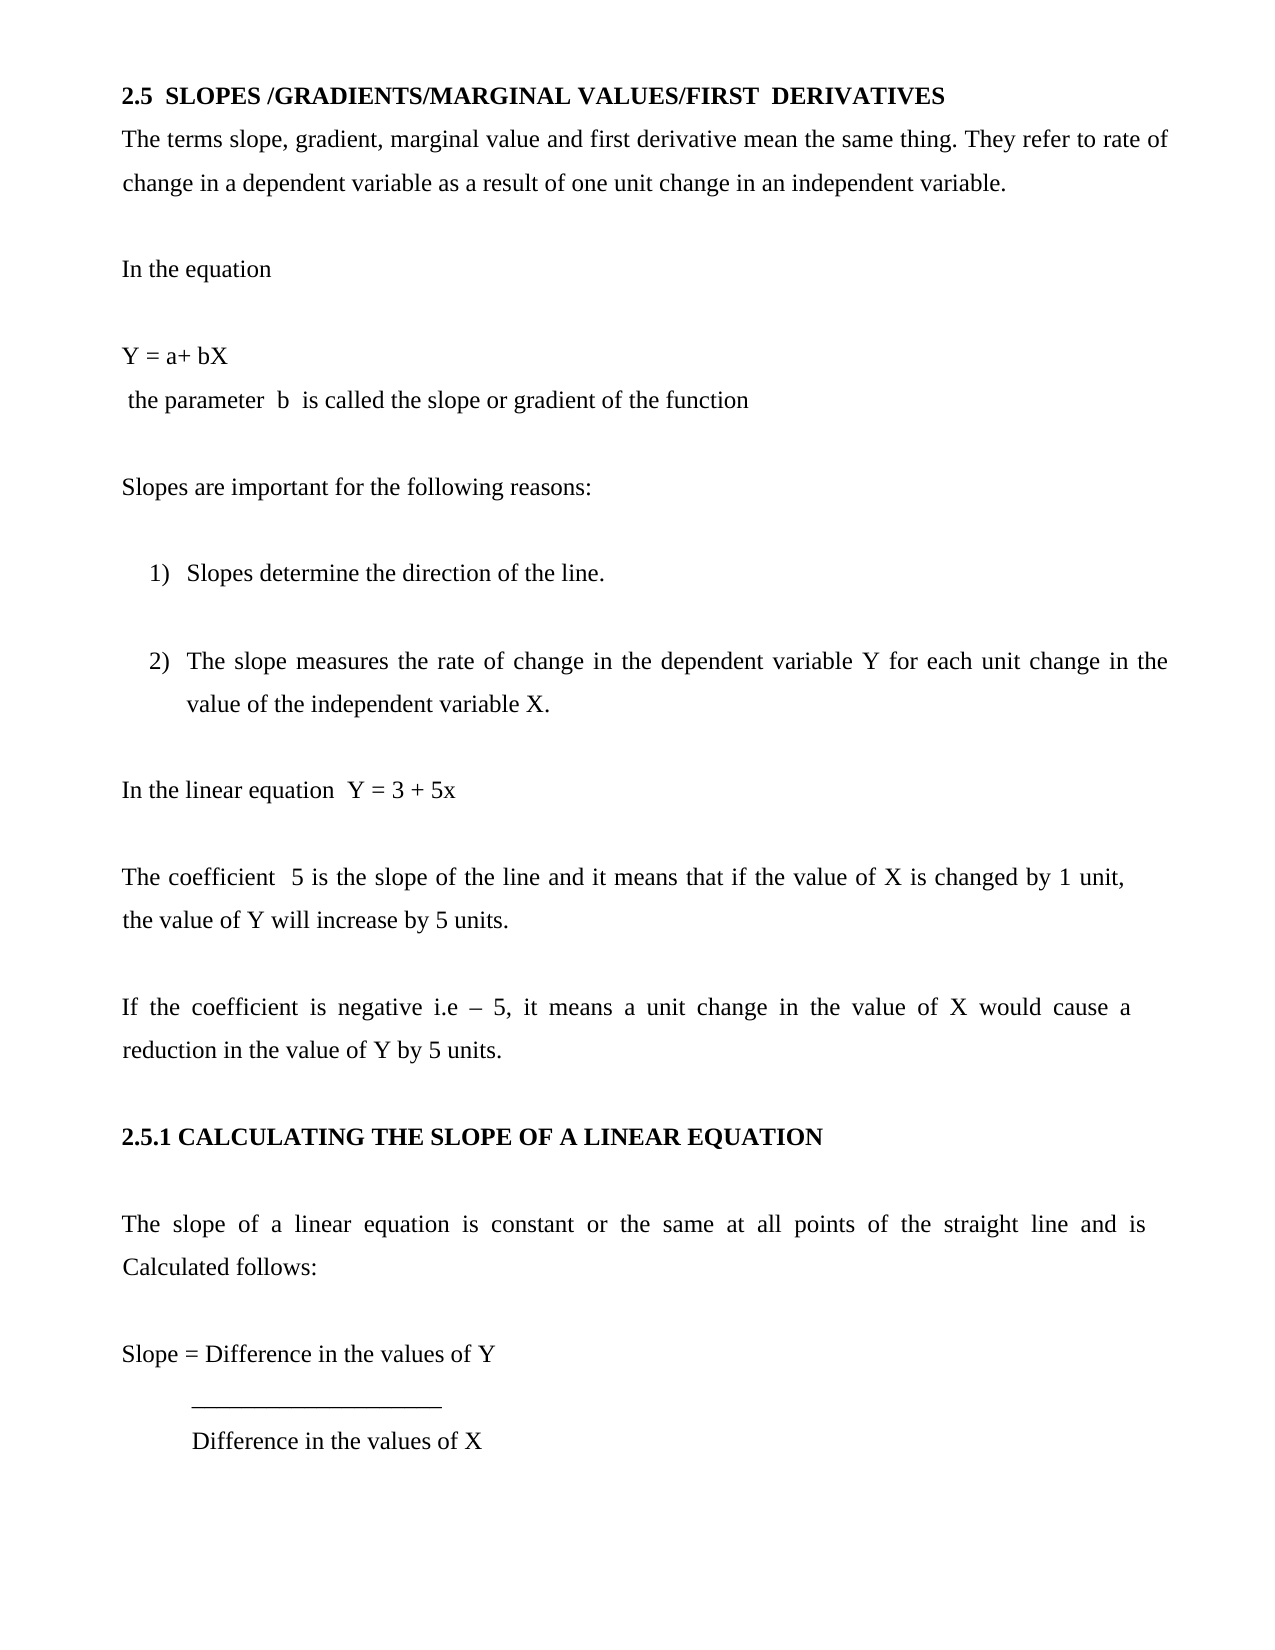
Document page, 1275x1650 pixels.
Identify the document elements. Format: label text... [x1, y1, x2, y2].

text ____________________ [63, 1382, 1207, 1411]
text The slope of a linear equation is constant or the same at all points of the straight line and is Calculated follows: [121, 1209, 1148, 1281]
text Slope = Difference in the values of Y [121, 1339, 1170, 1367]
text In the linear equation Y = 3 + 5x [121, 776, 1170, 804]
list The slope measures the rate of change in the dependent variable Y for each unit change in the value of the independent variable X. [149, 646, 1170, 718]
text In the equation [121, 254, 1170, 283]
text Y = a+ bX [121, 341, 1170, 370]
subtitle 2.5.1 CALCULATING THE SLOPE OF A LINEAR EQUATION [121, 1122, 1181, 1151]
text Slopes are important for the following reasons: [121, 472, 1170, 500]
subtitle 2.5 SLOPES /GRADIENTS/MARGINAL VALUES/FIRST DERIVATIVES [121, 81, 1181, 110]
text The terms slope, gradient, marginal value and first derivative mean the same thing. They refer to rate of change in a dependent variable as a result of one unit change in an independent variable. [121, 124, 1170, 196]
text The coefficient 5 is the slope of the line and it means that if the value of X is changed by 1 unit, the value of Y will increase by 5 units. [121, 862, 1126, 934]
list Slopes determine the direction of the line. [149, 558, 1170, 587]
text Difference in the values of X [63, 1426, 1207, 1455]
text If the coefficient is negative i.e – 5, it means a unit change in the value of X would cause a reduction in the value of Y by 5 units. [121, 992, 1134, 1064]
text the parameter b is called the slope or gradient of the function [121, 385, 1170, 414]
